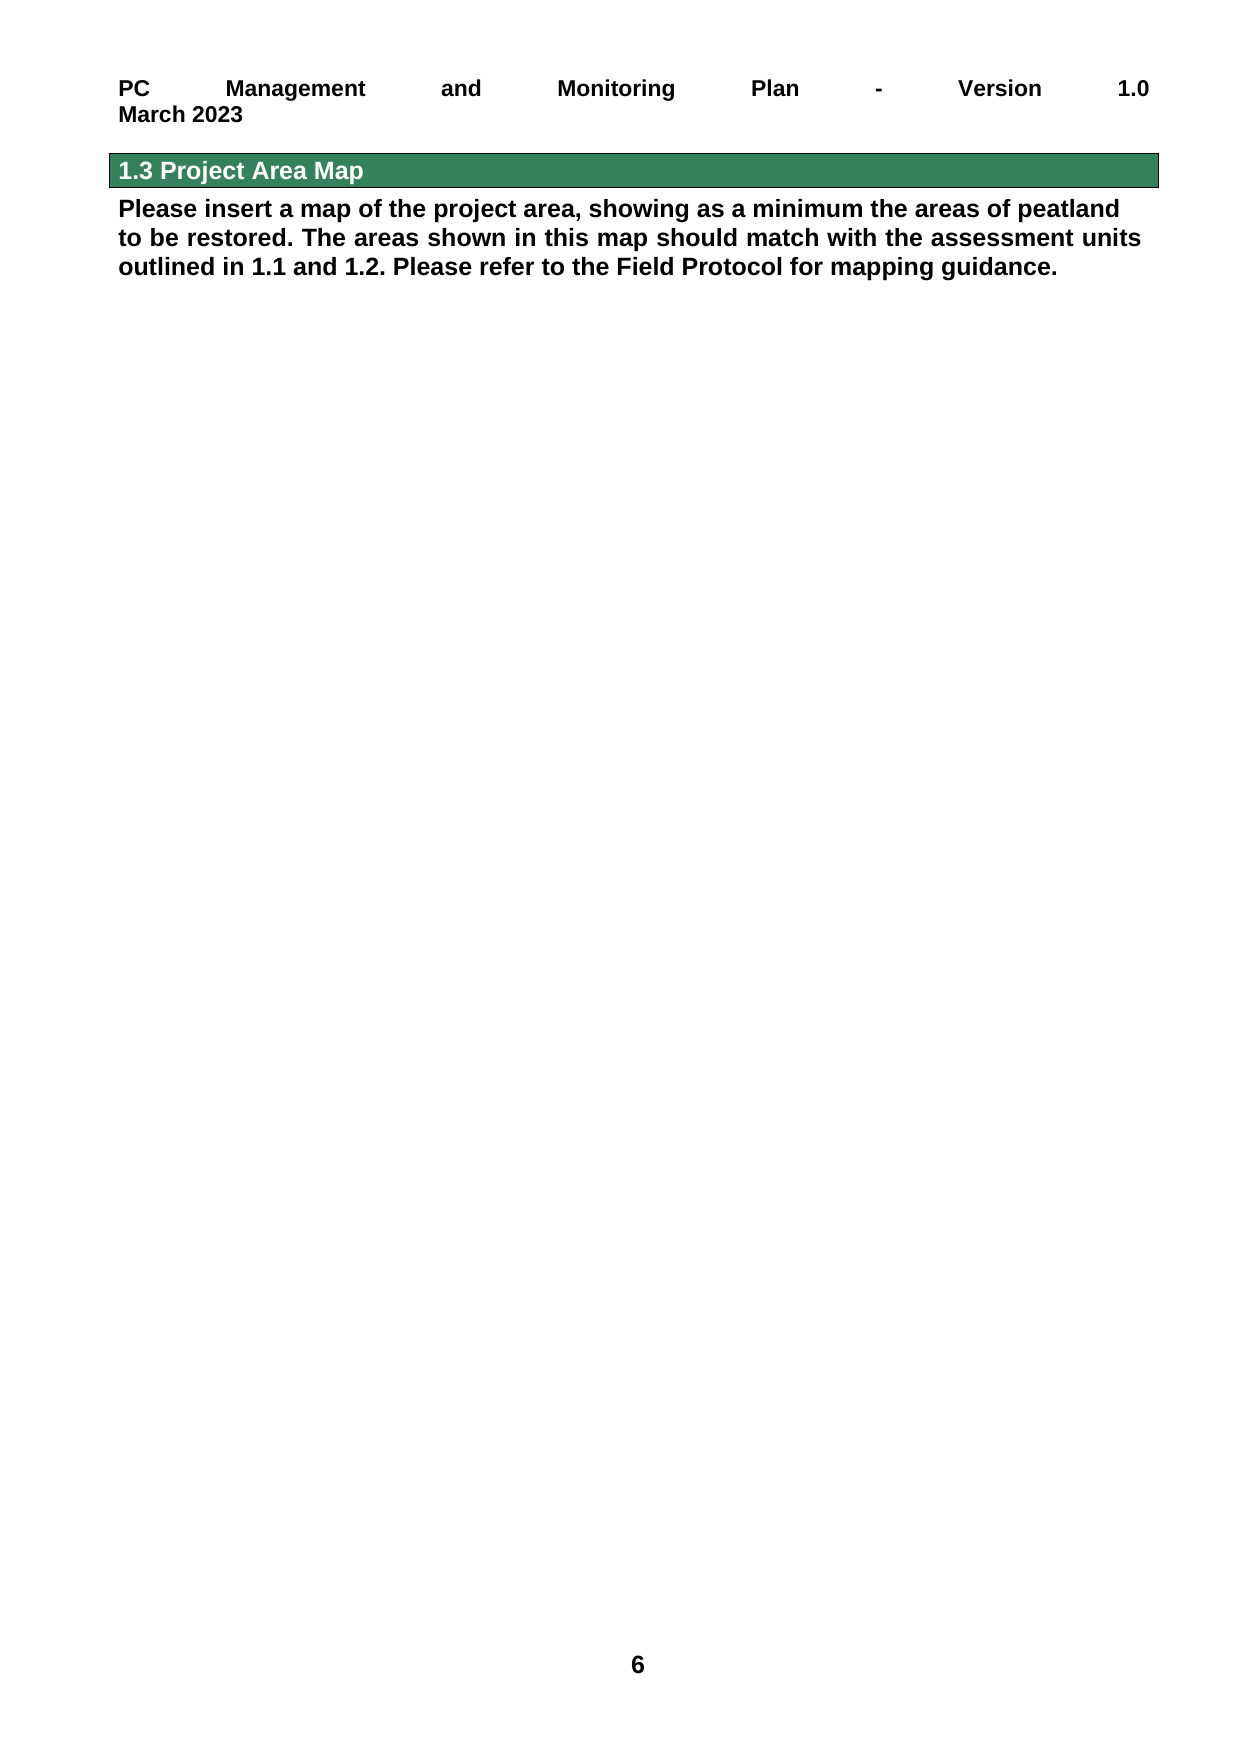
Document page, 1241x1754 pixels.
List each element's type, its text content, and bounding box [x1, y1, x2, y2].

text 1.3 Project Area Map [110, 154, 1158, 187]
text Please insert a map of the project area, showing as a minimum the areas of peatland [118, 194, 1143, 223]
text to be restored. The areas shown in this map should match with the assessment units outlined in 1.1 and 1.2. Please refer to the Field Protocol for mapping guidance. [118, 223, 1143, 280]
